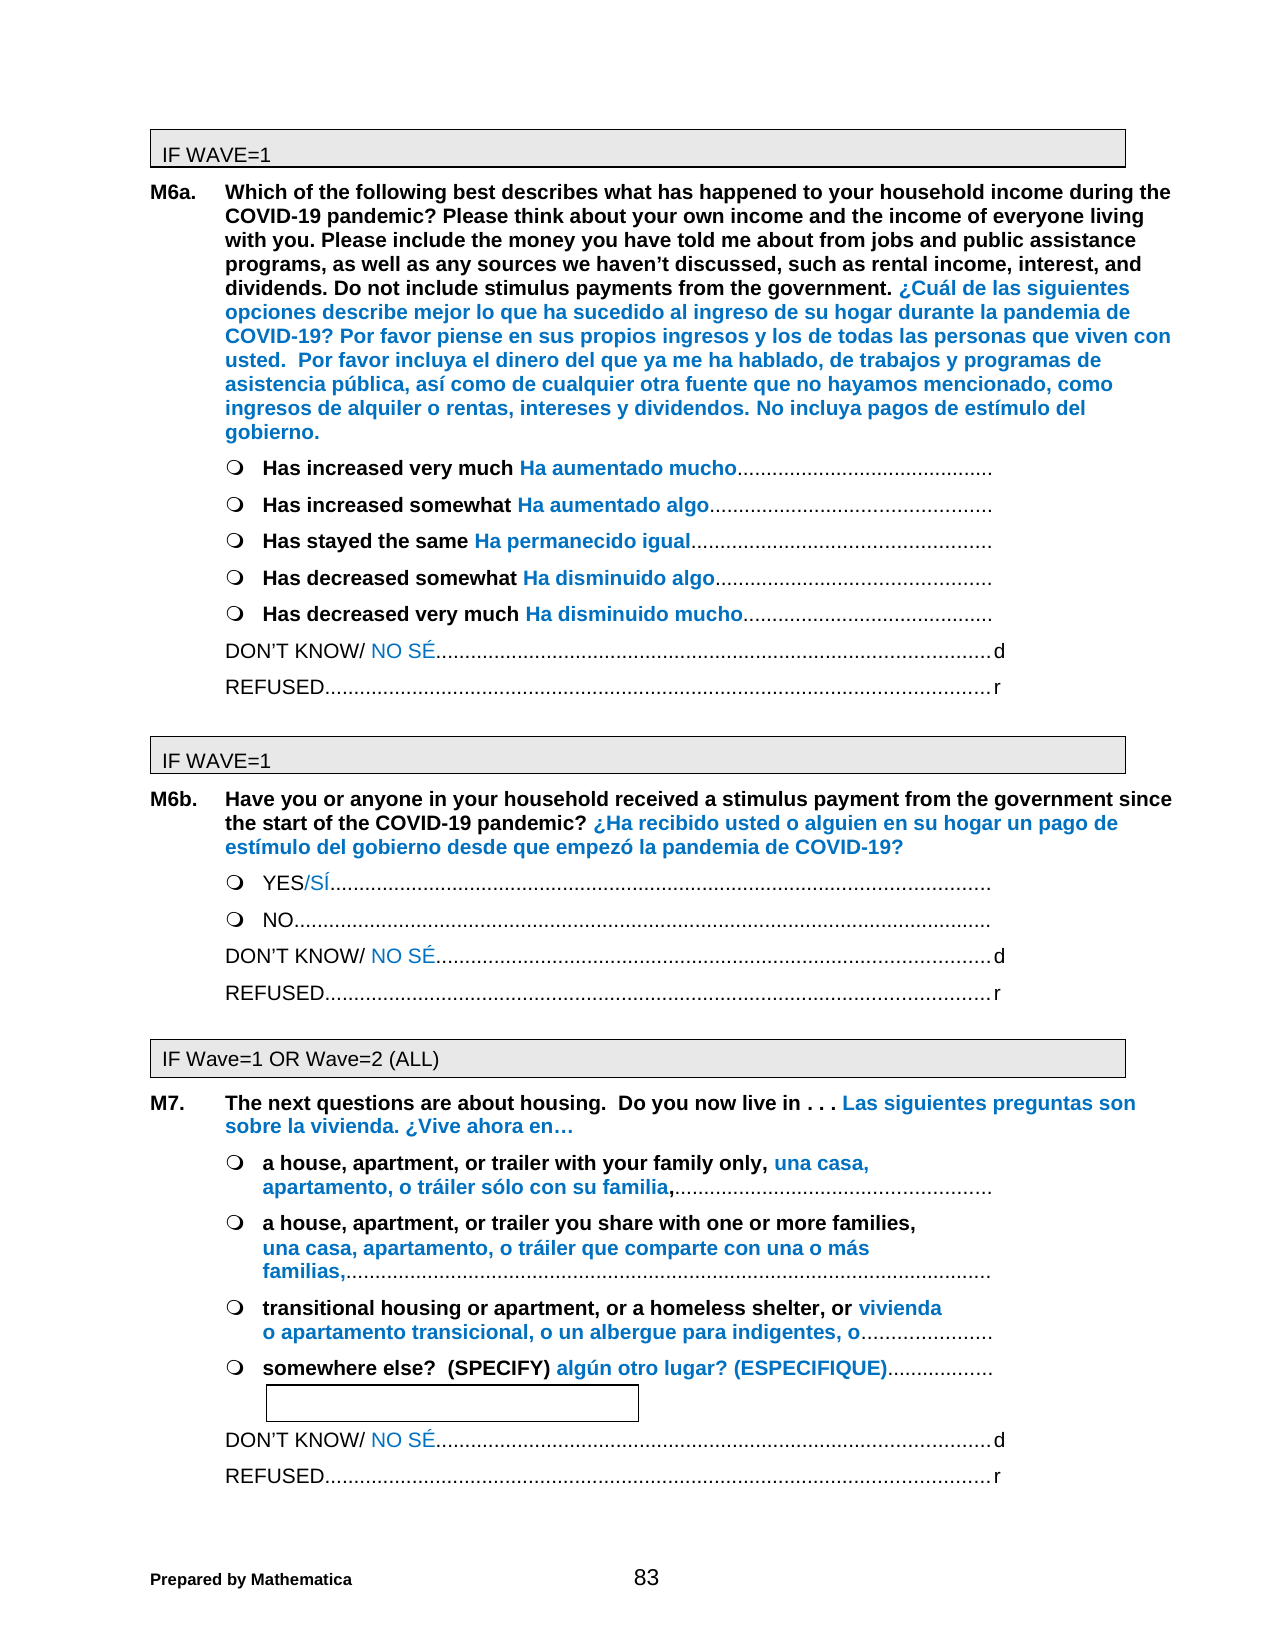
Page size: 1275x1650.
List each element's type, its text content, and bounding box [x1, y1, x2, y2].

text a house, apartment, or trailer you share with one or more families, una casa, apartamento, o tráiler que comparte con una o más familias, 2 [225, 1211, 956, 1283]
text Has increased somewhat Ha aumentado algo 2 [225, 492, 956, 517]
table_header IF WAVE=1 [151, 130, 1125, 166]
text Has decreased somewhat Ha disminuido algo 4 [225, 566, 956, 590]
text M7. The next questions are about housing. Do you now live in . . . Las siguientes preguntas son sobre la vivienda. ¿Vive ahora en… [150, 1090, 1181, 1138]
text REFUSED r [225, 981, 1181, 1004]
text DON’T KNOW/ NO SÉ d [225, 1427, 1181, 1451]
table_header IF Wave=1 OR Wave=2 (ALL) [151, 1040, 1125, 1077]
text YES/Sí 1 [225, 871, 956, 895]
text Has decreased very much Ha disminuido mucho 5 [225, 602, 956, 626]
text M6a. Which of the following best describes what has happened to your household income during the COVID-19 pandemic? Please think about your own income and the income of everyone living with you. Please include the money you have told me about from jobs and public assistance programs, as well as any sources we haven’t discussed, such as rental income, interest, and dividends. Do not include stimulus payments from the government. ¿Cuál de las siguientes opciones describe mejor lo que ha sucedido al ingreso de su hogar durante la pandemia de COVID-19? Por favor piense en sus propios ingresos y los de todas las personas que viven con usted. Por favor incluya el dinero del que ya me ha hablado, de trabajos y programas de asistencia pública, así como de cualquier otra fuente que no hayamos mencionado, como ingresos de alquiler o rentas, intereses y dividendos. No incluya pagos de estímulo del gobierno. [150, 180, 1181, 443]
text REFUSED r [225, 675, 1181, 699]
text a house, apartment, or trailer with your family only, una casa, apartamento, o tráiler sólo con su familia, 1 [225, 1151, 956, 1199]
text Has increased very much Ha aumentado mucho 1 [225, 456, 956, 480]
table_header IF WAVE=1 [151, 737, 1125, 773]
text transitional housing or apartment, or a homeless shelter, or vivienda o apartamento transicional, o un albergue para indigentes, o 3 [225, 1296, 956, 1344]
text NO 0 [225, 908, 956, 932]
text REFUSED r [225, 1464, 1181, 1488]
text DON’T KNOW/ NO SÉ d [225, 944, 1181, 968]
text DON’T KNOW/ NO SÉ d [225, 639, 1181, 663]
text M6b. Have you or anyone in your household received a stimulus payment from the government since the start of the COVID-19 pandemic? ¿Ha recibido usted o alguien en su hogar un pago de estímulo del gobierno desde que empezó la pandemia de COVID-19? [150, 787, 1181, 858]
text Has stayed the same Ha permanecido igual 3 [225, 529, 956, 553]
text somewhere else? (SPECIFY) algún otro lugar? (ESPECIFIQUE) 4 [225, 1356, 956, 1380]
